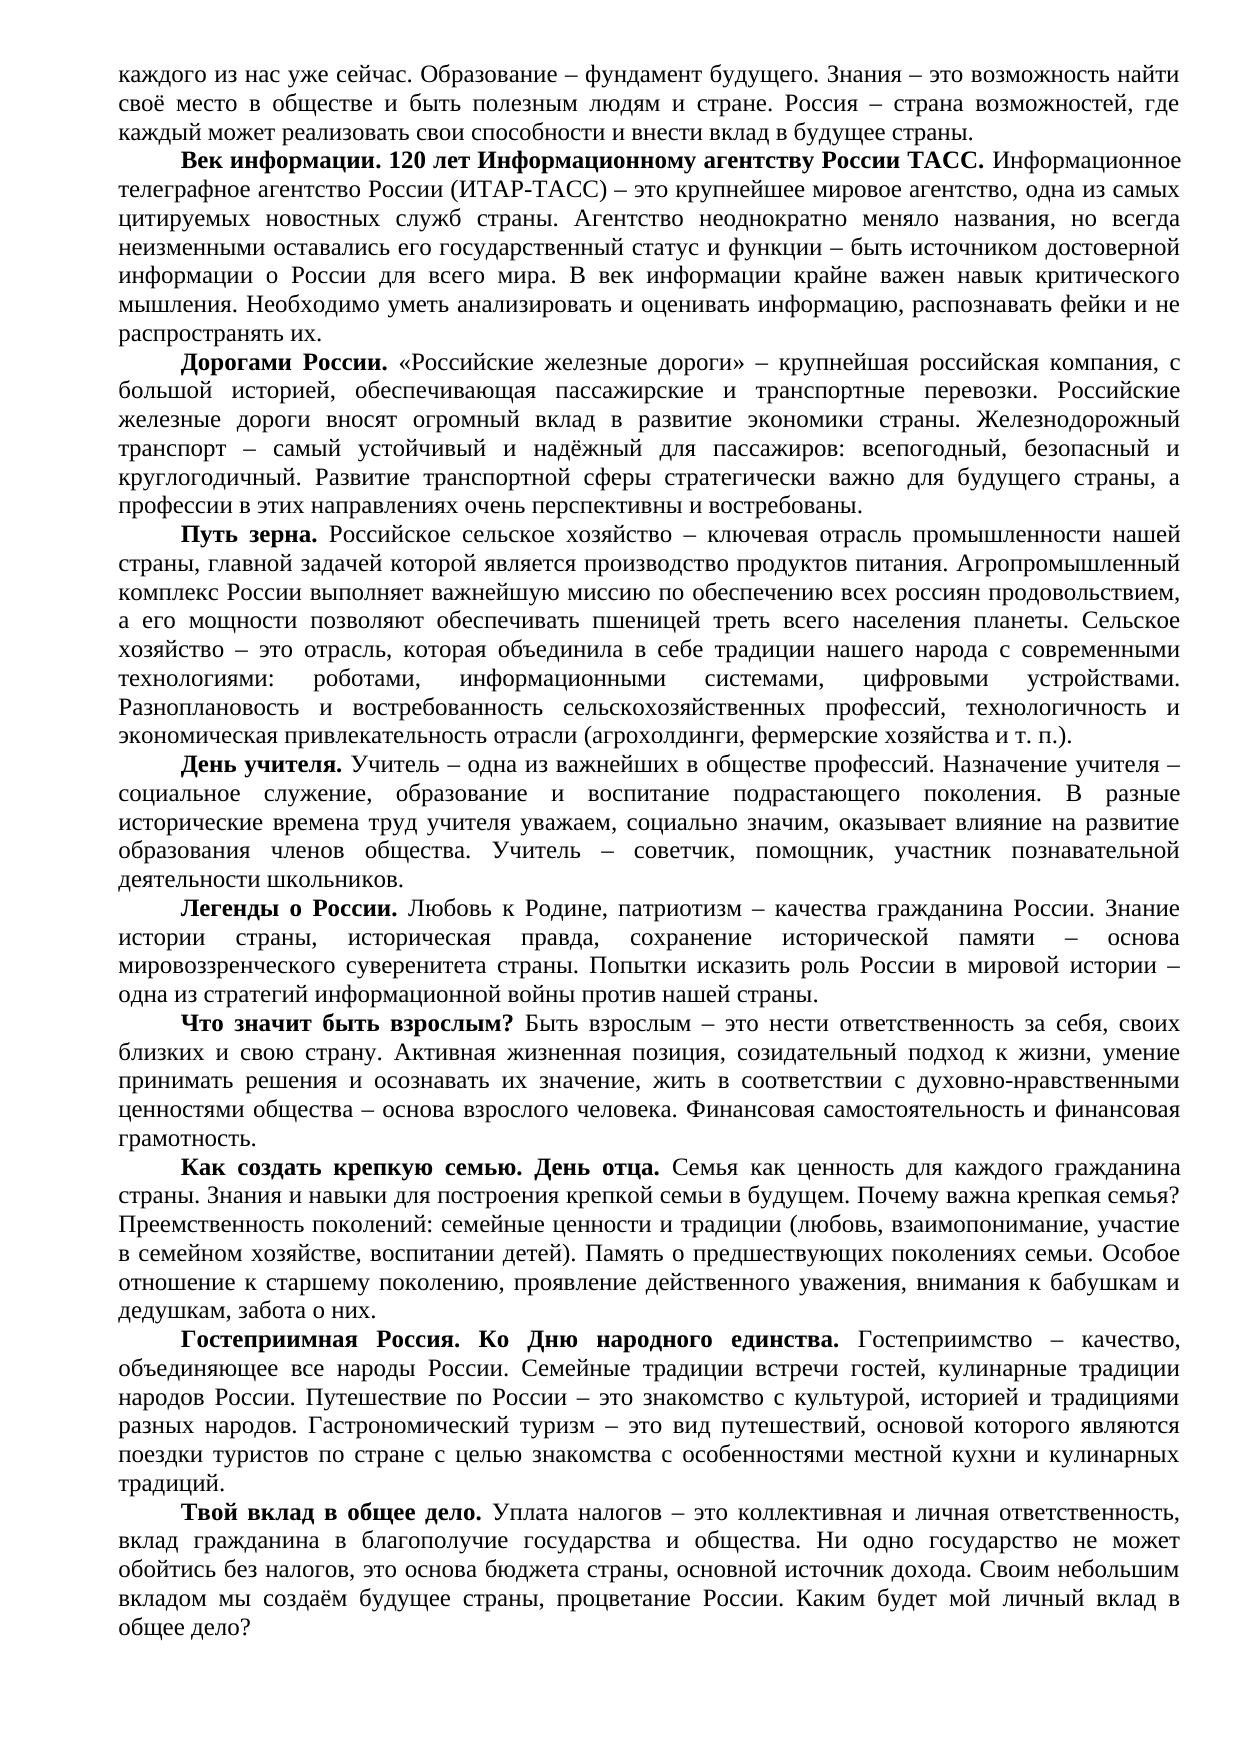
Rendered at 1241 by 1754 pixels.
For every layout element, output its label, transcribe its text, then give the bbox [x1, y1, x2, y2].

text Что значит быть взрослым? Быть взрослым – это нести ответственность за себя, своих близких и свою страну. Активная жизненная позиция, созидательный подход к жизни, умение принимать решения и осознавать их значение, жить в соответствии с духовно-нравственными ценностями общества – основа взрослого человека. Финансовая самостоятельность и финансовая грамотность. [118, 1008, 1181, 1152]
text Дорогами России. «Российские железные дороги» – крупнейшая российская компания, с большой историей, обеспечивающая пассажирские и транспортные перевозки. Российские железные дороги вносят огромный вклад в развитие экономики страны. Железнодорожный транспорт – самый устойчивый и надёжный для пассажиров: всепогодный, безопасный и круглогодичный. Развитие транспортной сферы стратегически важно для будущего страны, а профессии в этих направлениях очень перспективны и востребованы. [118, 347, 1181, 519]
text День учителя. Учитель – одна из важнейших в обществе профессий. Назначение учителя – социальное служение, образование и воспитание подрастающего поколения. В разные исторические времена труд учителя уважаем, социально значим, оказывает влияние на развитие образования членов общества. Учитель – советчик, помощник, участник познавательной деятельности школьников. [118, 749, 1181, 893]
text Твой вклад в общее дело. Уплата налогов – это коллективная и личная ответственность, вклад гражданина в благополучие государства и общества. Ни одно государство не может обойтись без налогов, это основа бюджета страны, основной источник дохода. Своим небольшим вкладом мы создаём будущее страны, процветание России. Каким будет мой личный вклад в общее дело? [118, 1497, 1181, 1640]
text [118, 59, 1181, 145]
text Легенды о России. Любовь к Родине, патриотизм – качества гражданина России. Знание истории страны, историческая правда, сохранение исторической памяти – основа мировоззренческого суверенитета страны. Попытки исказить роль России в мировой истории – одна из стратегий информационной войны против нашей страны. [118, 893, 1181, 1008]
text Век информации. 120 лет Информационному агентству России ТАСС. Информационное телеграфное агентство России (ИТАР-ТАСС) – это крупнейшее мировое агентство, одна из самых цитируемых новостных служб страны. Агентство неоднократно меняло названия, но всегда неизменными оставались его государственный статус и функции – быть источником достоверной информации о России для всего мира. В век информации крайне важен навык критического мышления. Необходимо уметь анализировать и оценивать информацию, распознавать фейки и не распространять их. [118, 145, 1181, 347]
text Как создать крепкую семью. День отца. Семья как ценность для каждого гражданина страны. Знания и навыки для построения крепкой семьи в будущем. Почему важна крепкая семья? Преемственность поколений: семейные ценности и традиции (любовь, взаимопонимание, участие в семейном хозяйстве, воспитании детей). Память о предшествующих поколениях семьи. Особое отношение к старшему поколению, проявление действенного уважения, внимания к бабушкам и дедушкам, забота о них. [118, 1152, 1181, 1324]
text Гостеприимная Россия. Ко Дню народного единства. Гостеприимство – качество, объединяющее все народы России. Семейные традиции встречи гостей, кулинарные традиции народов России. Путешествие по России – это знакомство с культурой, историей и традициями разных народов. Гастрономический туризм – это вид путешествий, основой которого являются поездки туристов по стране с целью знакомства с особенностями местной кухни и кулинарных традиций. [118, 1324, 1181, 1497]
text Путь зерна. Российское сельское хозяйство – ключевая отрасль промышленности нашей страны, главной задачей которой является производство продуктов питания. Агропромышленный комплекс России выполняет важнейшую миссию по обеспечению всех россиян продовольствием, а его мощности позволяют обеспечивать пшеницей треть всего населения планеты. Сельское хозяйство – это отрасль, которая объединила в себе традиции нашего народа с современными технологиями: роботами, информационными системами, цифровыми устройствами. Разноплановость и востребованность сельскохозяйственных профессий, технологичность и экономическая привлекательность отрасли (агрохолдинги, фермерские хозяйства и т. п.). [118, 519, 1181, 749]
